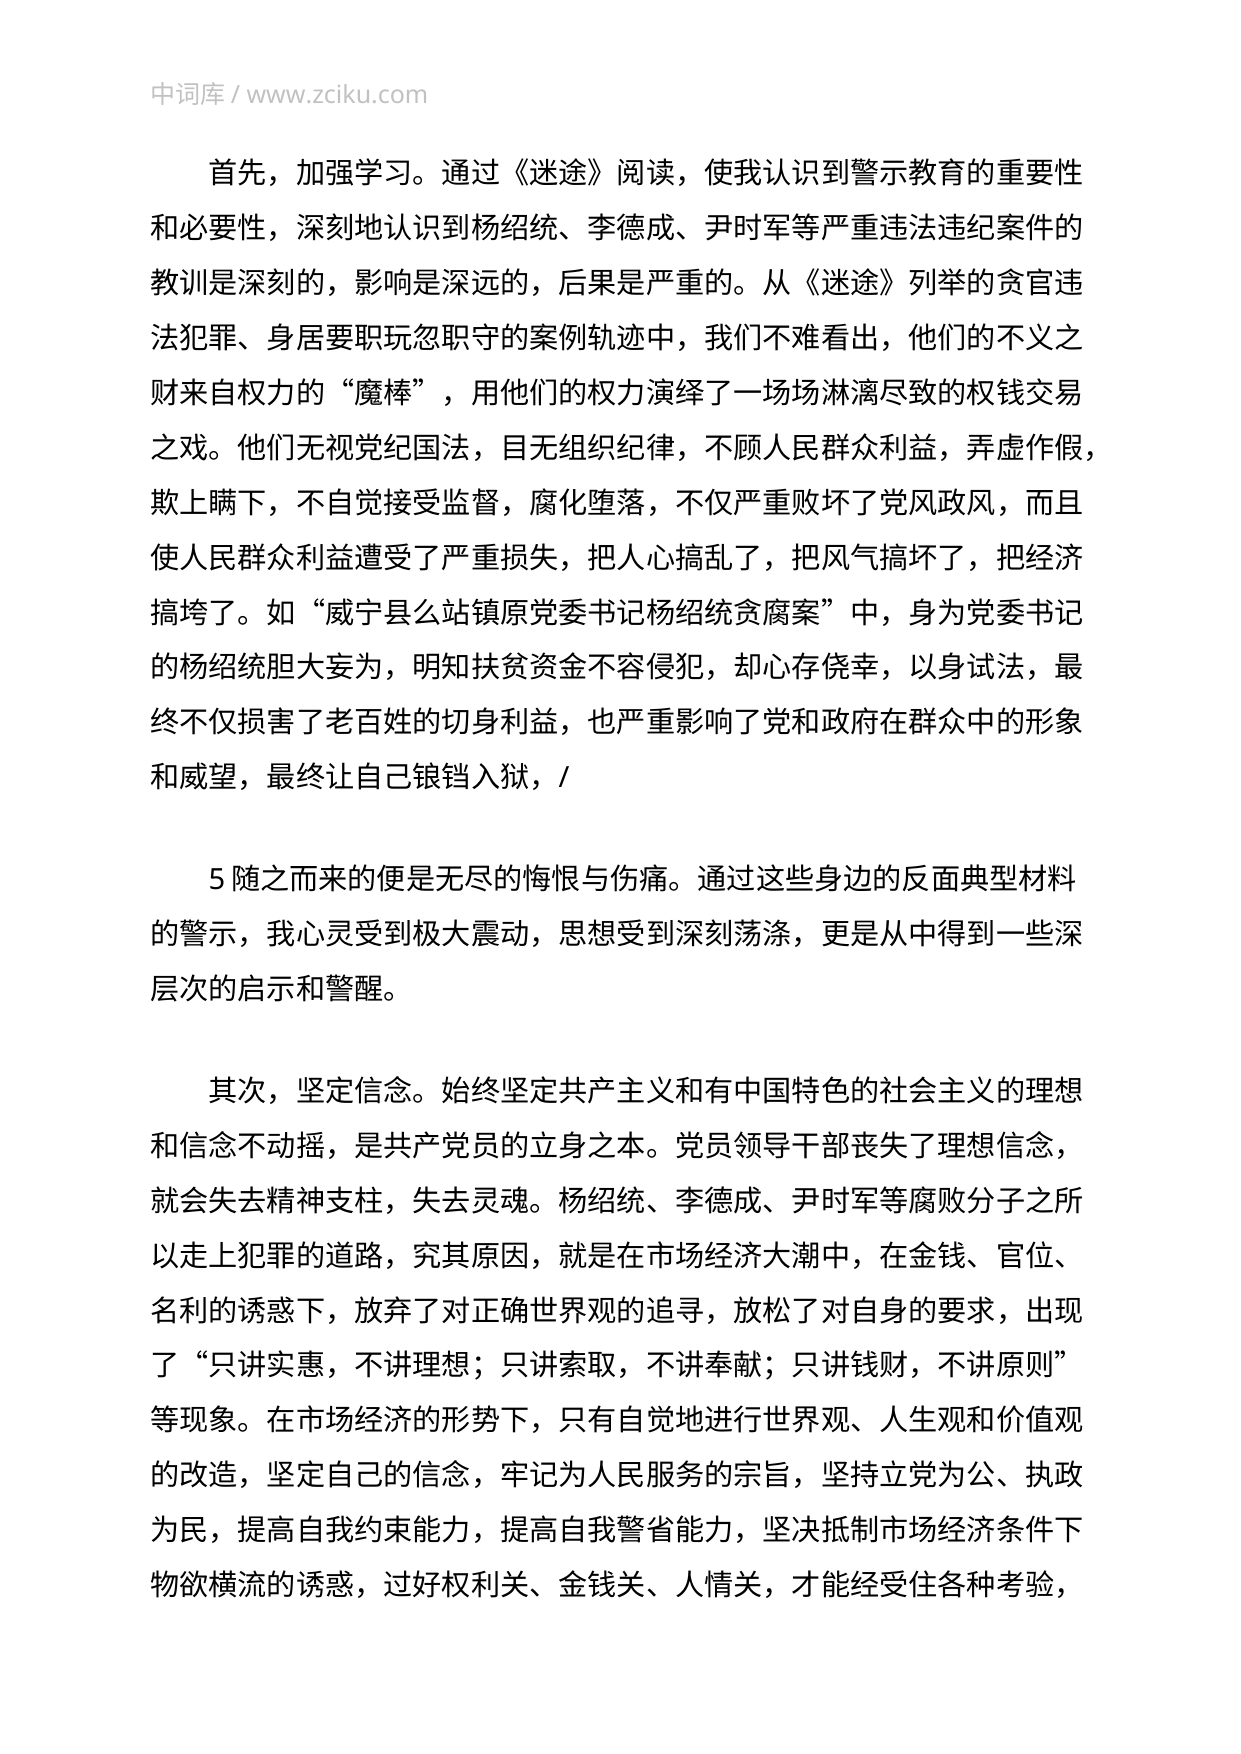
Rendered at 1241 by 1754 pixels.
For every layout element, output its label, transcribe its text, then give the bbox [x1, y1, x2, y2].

text 5随之而来的便是无尽的悔恨与伤痛。通过这些身边的反面典型材料的警示，我心灵受到极大震动，思想受到深刻荡涤，更是从中得到一些深层次的启示和警醒。 [150, 856, 1090, 1008]
text 首先，加强学习。通过《迷途》阅读，使我认识到警示教育的重要性和必要性，深刻地认识到杨绍统、李德成、尹时军等严重违法违纪案件的教训是深刻的，影响是深远的，后果是严重的。从《迷途》列举的贪官违法犯罪、身居要职玩忽职守的案例轨迹中，我们不难看出，他们的不义之财来自权力的“魔棒”，用他们的权力演绎了一场场淋漓尽致的权钱交易之戏。他们无视党纪国法，目无组织纪律，不顾人民群众利益，弄虚作假，欺上瞒下，不自觉接受监督，腐化堕落，不仅严重败坏了党风政风，而且使人民群众利益遭受了严重损失，把人心搞乱了，把风气搞坏了，把经济搞垮了。如“威宁县么站镇原党委书记杨绍统贪腐案”中，身为党委书记的杨绍统胆大妄为，明知扶贫资金不容侵犯，却心存侥幸，以身试法，最终不仅损害了老百姓的切身利益，也严重影响了党和政府在群众中的形象和威望，最终让自己锒铛入狱，/ [150, 150, 1090, 796]
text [150, 1067, 1090, 1604]
